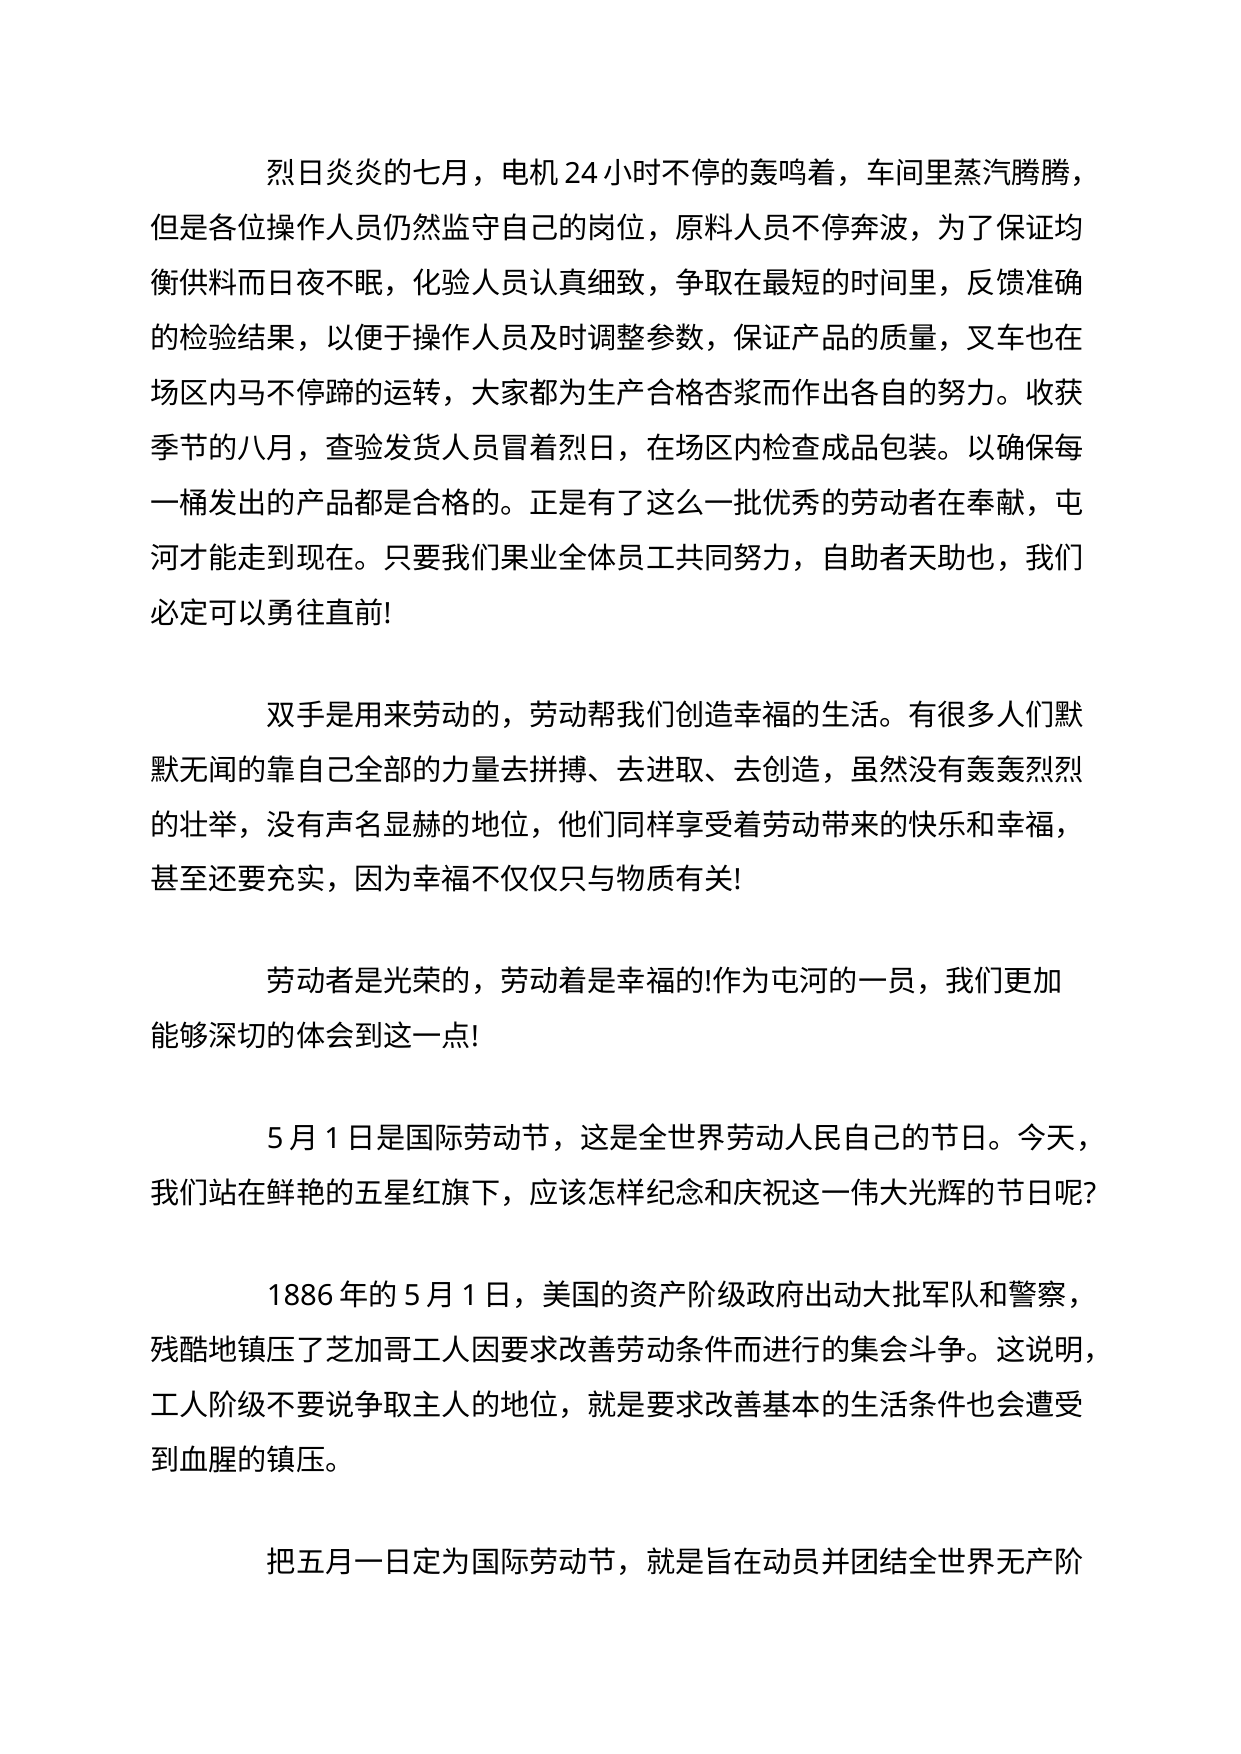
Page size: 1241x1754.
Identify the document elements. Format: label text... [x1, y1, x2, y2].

text 烈日炎炎的七月，电机24小时不停的轰鸣着，车间里蒸汽腾腾，但是各位操作人员仍然监守自己的岗位，原料人员不停奔波，为了保证均衡供料而日夜不眠，化验人员认真细致，争取在最短的时间里，反馈准确的检验结果，以便于操作人员及时调整参数，保证产品的质量，叉车也在场区内马不停蹄的运转，大家都为生产合格杏浆而作出各自的努力。收获季节的八月，查验发货人员冒着烈日，在场区内检查成品包装。以确保每一桶发出的产品都是合格的。正是有了这么一批优秀的劳动者在奉献，屯河才能走到现在。只要我们果业全体员工共同努力，自助者天助也，我们必定可以勇往直前! [150, 150, 1090, 632]
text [150, 1538, 1090, 1581]
text 1886年的5月1日，美国的资产阶级政府出动大批军队和警察，残酷地镇压了芝加哥工人因要求改善劳动条件而进行的集会斗争。这说明，工人阶级不要说争取主人的地位，就是要求改善基本的生活条件也会遭受到血腥的镇压。 [150, 1272, 1090, 1479]
text 5月1日是国际劳动节，这是全世界劳动人民自己的节日。今天，我们站在鲜艳的五星红旗下，应该怎样纪念和庆祝这一伟大光辉的节日呢? [150, 1115, 1090, 1212]
text 双手是用来劳动的，劳动帮我们创造幸福的生活。有很多人们默默无闻的靠自己全部的力量去拼搏、去进取、去创造，虽然没有轰轰烈烈的壮举，没有声名显赫的地位，他们同样享受着劳动带来的快乐和幸福，甚至还要充实，因为幸福不仅仅只与物质有关! [150, 691, 1090, 898]
text 劳动者是光荣的，劳动着是幸福的!作为屯河的一员，我们更加能够深切的体会到这一点! [150, 958, 1090, 1055]
